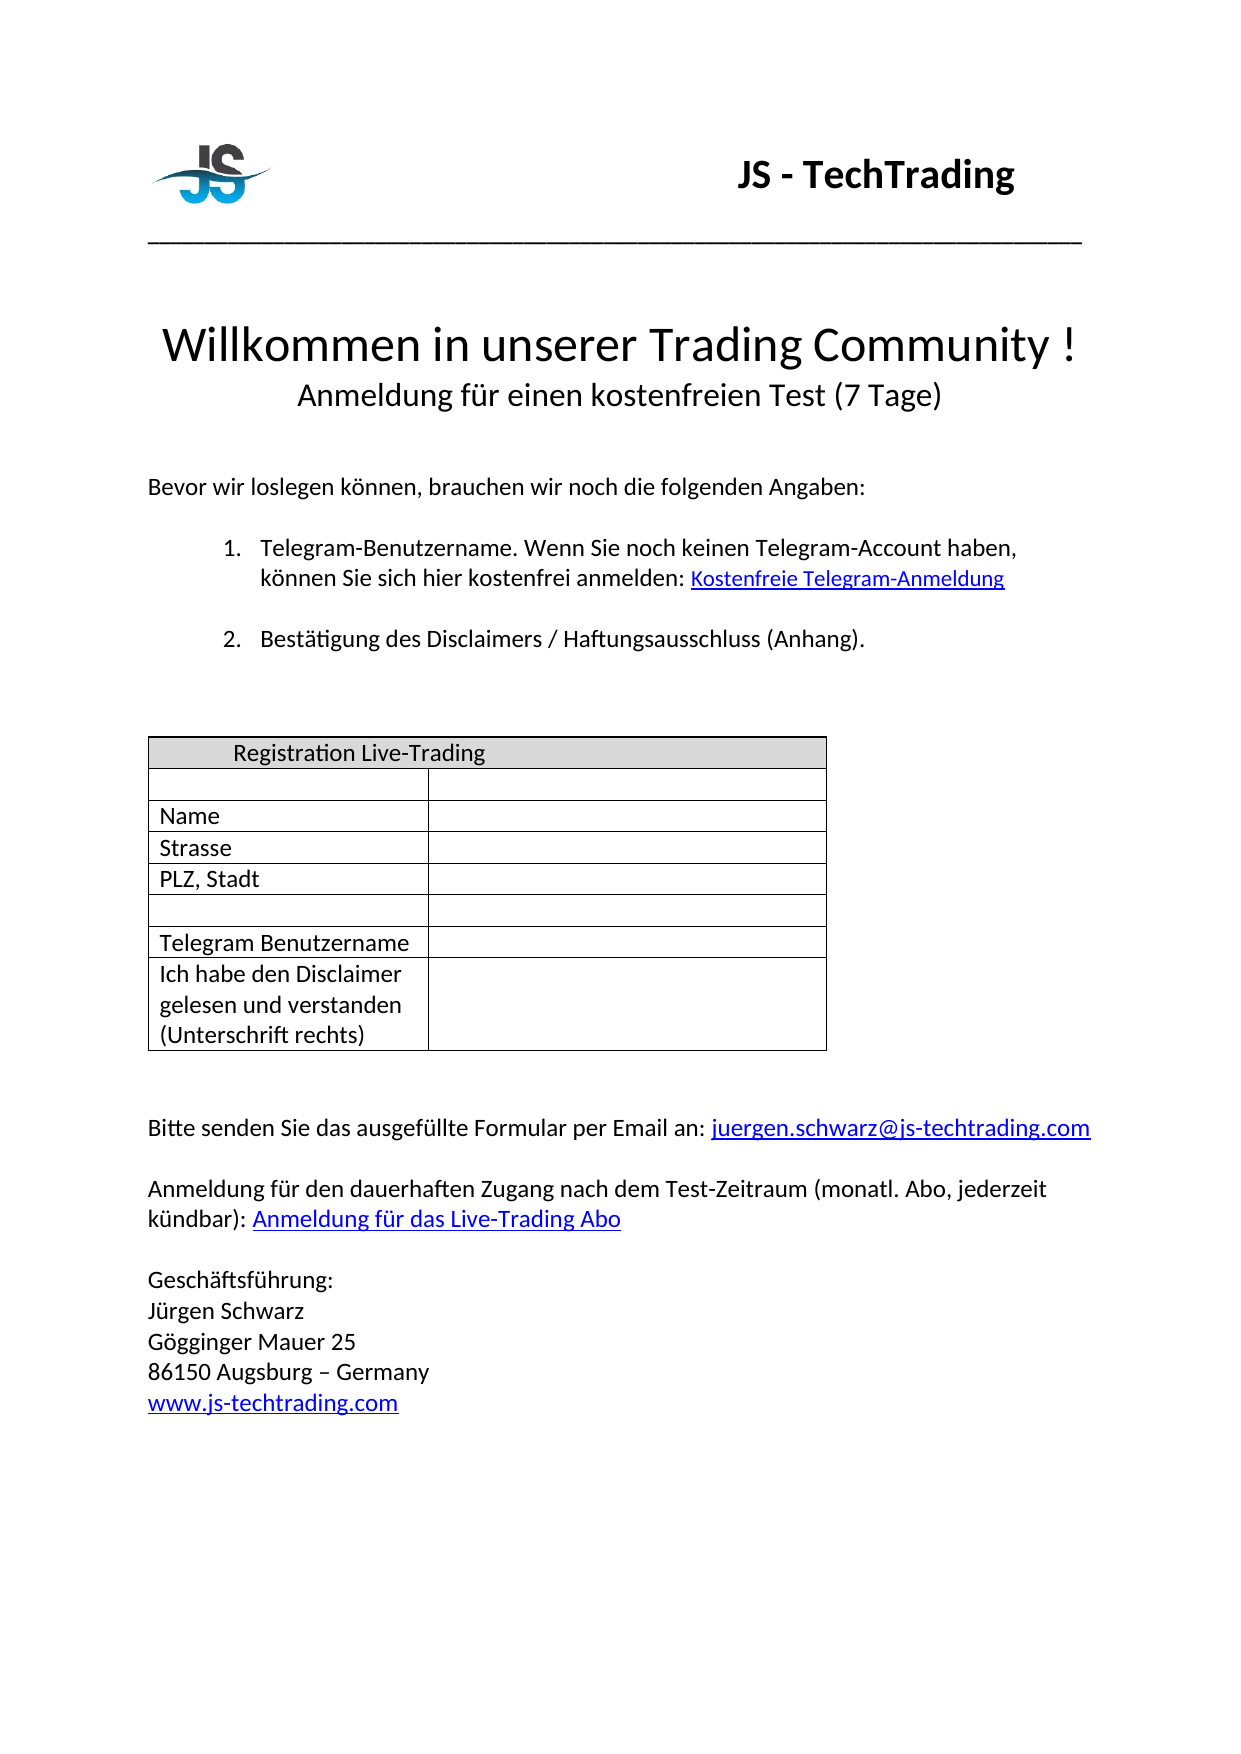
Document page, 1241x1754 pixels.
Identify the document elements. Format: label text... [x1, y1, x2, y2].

table_cell Strasse [149, 832, 428, 863]
text JS - TechTrading [664, 148, 1093, 198]
text Gögginger Mauer 25 [148, 1326, 1093, 1356]
table_cell [429, 769, 826, 799]
text Anmeldung für einen kostenfreien Test (7 Tage) [148, 374, 1093, 415]
table_cell [149, 769, 428, 799]
text 86150 Augsburg – Germany [148, 1356, 1093, 1387]
table_cell [429, 958, 826, 1050]
text Willkommen in unserer Trading Community ! [148, 313, 1093, 374]
table_cell Ich habe den Disclaimer gelesen und verstanden (Unterschrift rechts) [149, 958, 428, 1050]
text Anmeldung für den dauerhaften Zugang nach dem Test-Zeitraum (monatl. Abo, jederzeit kündbar): Anmeldung für das Live-Trading Abo [148, 1173, 1093, 1234]
table_cell Name [149, 801, 428, 831]
list Telegram-Benutzername. Wenn Sie noch keinen Telegram-Account haben, können Sie sich hier kostenfrei anmelden: Kostenfreie Telegram-Anmeldung [223, 532, 1093, 593]
picture [134, 96, 290, 252]
table_cell PLZ, Stadt [149, 864, 428, 894]
table_cell [429, 864, 826, 894]
table_cell [149, 895, 428, 926]
table_cell [429, 801, 826, 831]
text Jürgen Schwarz [148, 1295, 1093, 1326]
table_header Registration Live-Trading [149, 738, 826, 768]
table_cell [429, 895, 826, 926]
text Geschäftsführung: [148, 1264, 1093, 1295]
text Bevor wir loslegen können, brauchen wir noch die folgenden Angaben: [148, 471, 1093, 501]
text www.js-techtrading.com [148, 1387, 1093, 1417]
table_cell [429, 832, 826, 863]
text __________________________________________________________________________________ [148, 219, 1093, 247]
text Bitte senden Sie das ausgefüllte Formular per Email an: juergen.schwarz@js-techtrading.com [148, 1112, 1093, 1142]
list Bestätigung des Disclaimers / Haftungsausschluss (Anhang). [223, 623, 1093, 654]
table_cell Telegram Benutzername [149, 927, 428, 957]
table_cell [429, 927, 826, 957]
